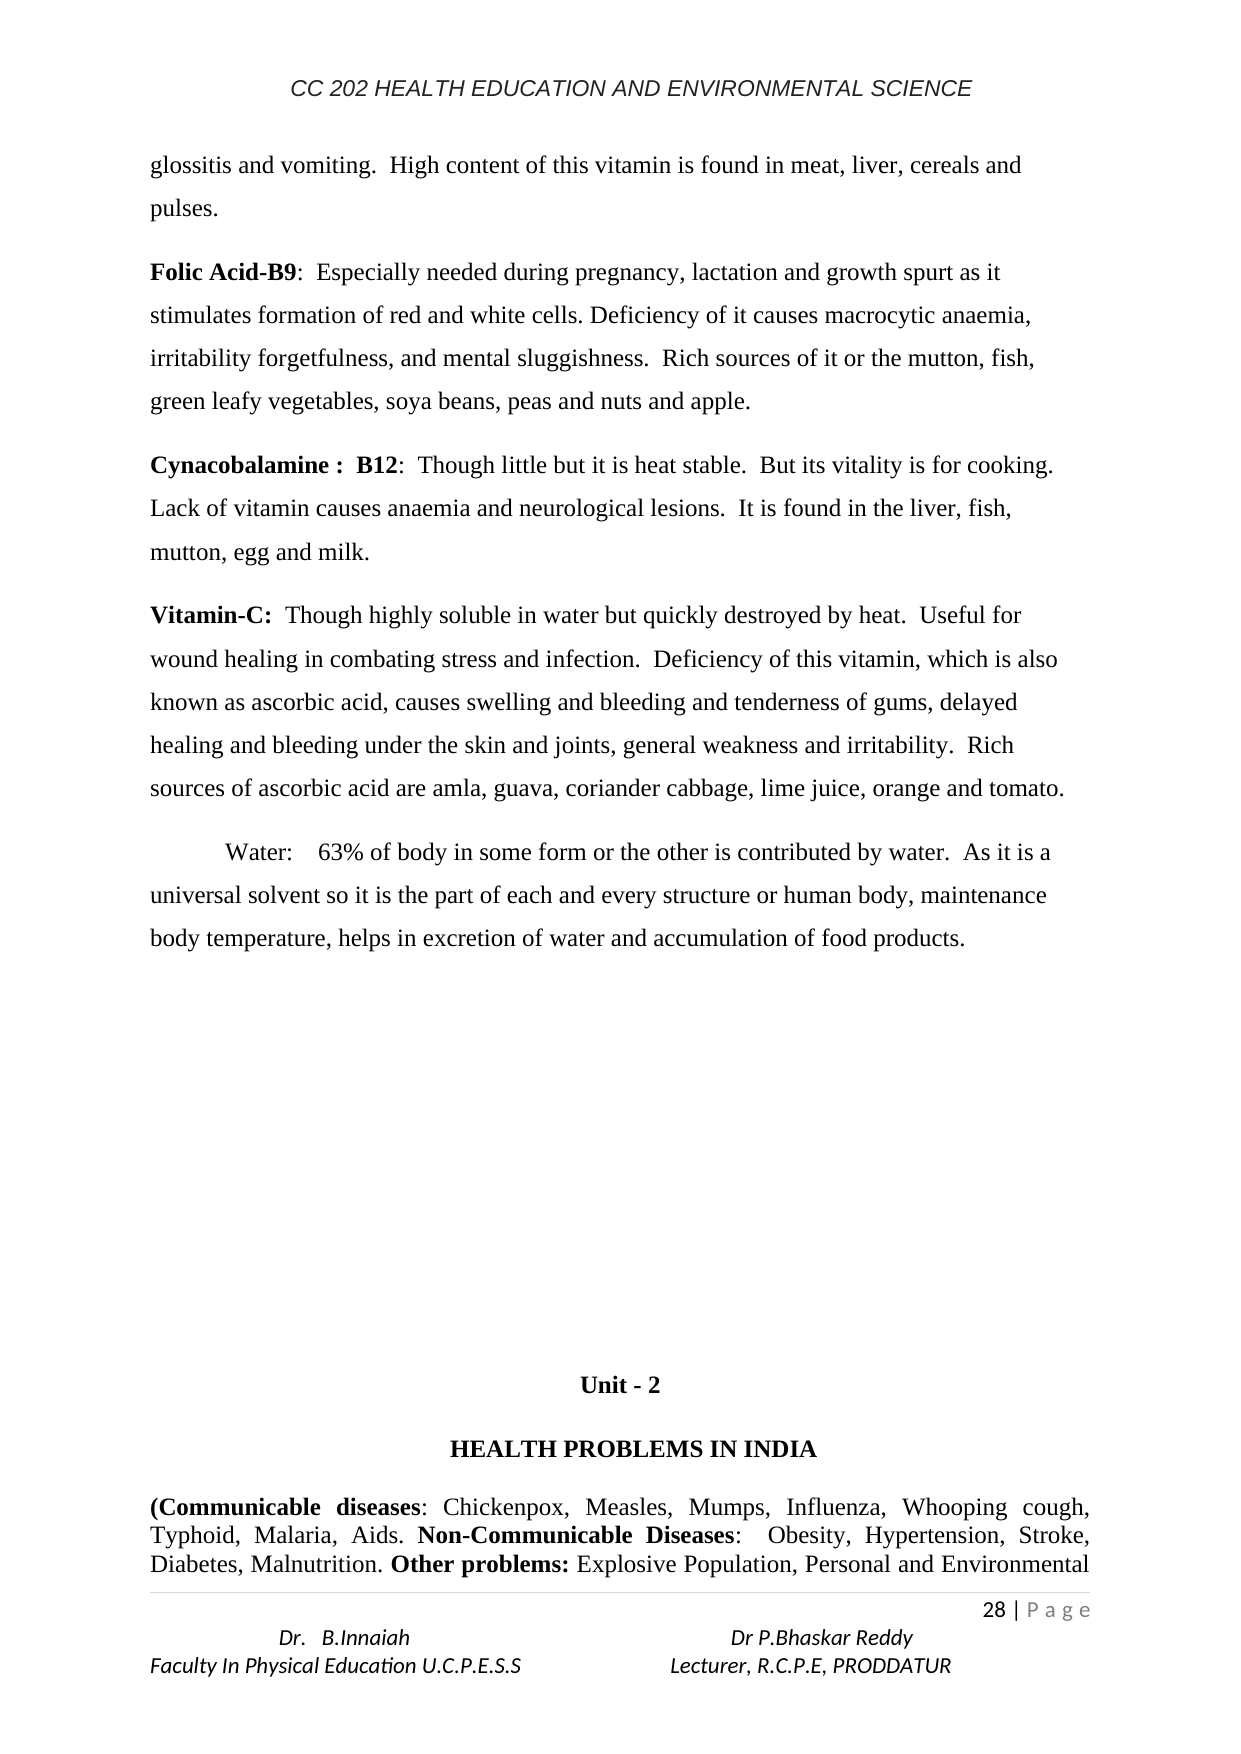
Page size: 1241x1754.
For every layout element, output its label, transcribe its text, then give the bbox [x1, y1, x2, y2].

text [150, 1492, 1090, 1578]
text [150, 150, 1090, 222]
text Water: 63% of body in some form or the other is contributed by water. As it is a universal solvent so it is the part of each and every structure or human body, maintenance body temperature, helps in excretion of water and accumulation of food products. [150, 837, 1090, 952]
text Vitamin-C: Though highly soluble in water but quickly destroyed by heat. Useful for wound healing in combating stress and infection. Deficiency of this vitamin, which is also known as ascorbic acid, causes swelling and bleeding and tenderness of gums, delayed healing and bleeding under the skin and joints, general weakness and irritability. Rich sources of ascorbic acid are amla, guava, coriander cabbage, lime juice, orange and tomato. [150, 601, 1090, 802]
text Folic Acid-B9: Especially needed during pregnancy, lactation and growth spurt as it stimulates formation of red and white cells. Deficiency of it causes macrocytic anaemia, irritability forgetfulness, and mental sluggishness. Rich sources of it or the mutton, fish, green leafy vegetables, soya beans, peas and nuts and apple. [150, 257, 1090, 415]
text Unit - 2 [150, 1370, 1090, 1399]
text HEALTH PROBLEMS IN INDIA [375, 1434, 1090, 1463]
text Cynacobalamine : B12: Though little but it is heat stable. But its vitality is for cooking. Lack of vitamin causes anaemia and neurological lesions. It is found in the liver, fish, mutton, egg and milk. [150, 450, 1090, 565]
